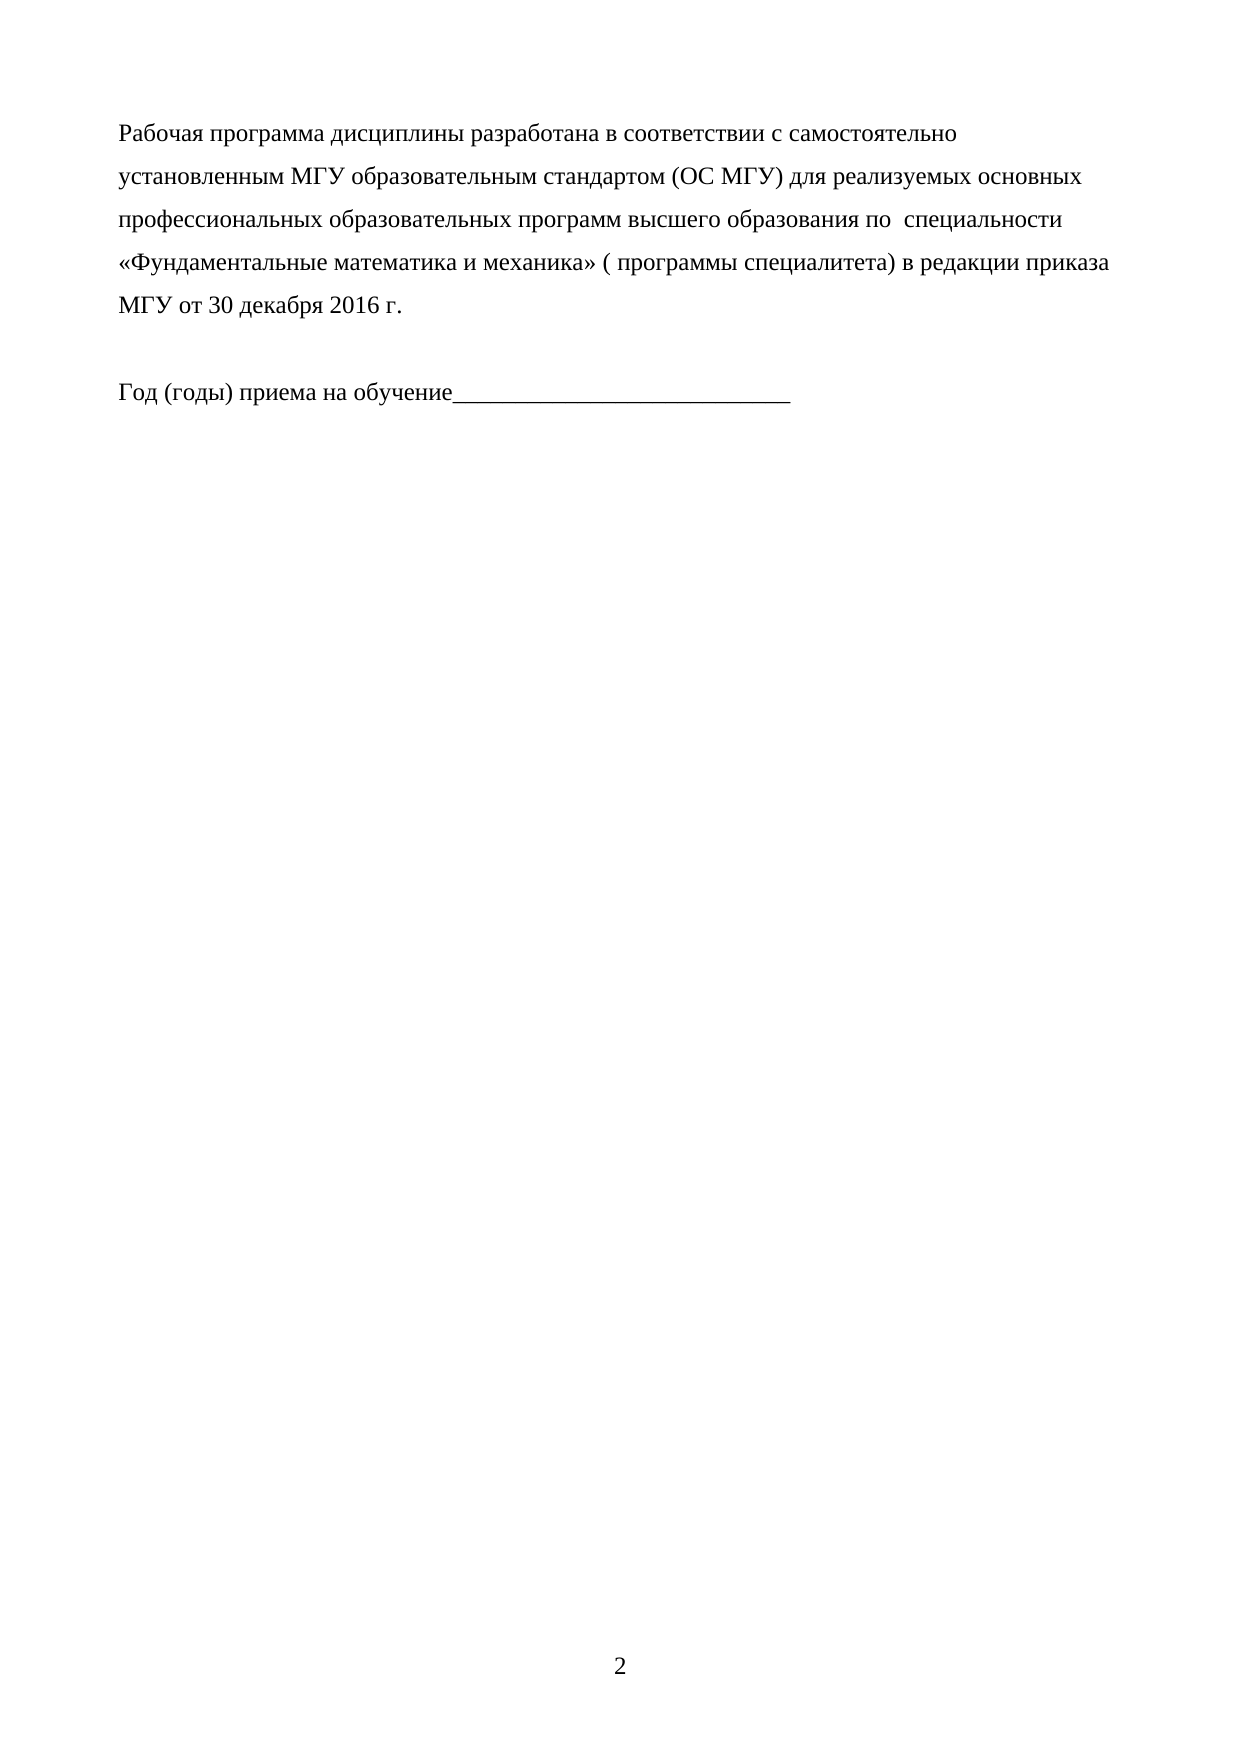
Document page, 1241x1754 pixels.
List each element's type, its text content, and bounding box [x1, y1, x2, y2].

text Год (годы) приема на обучение___________________________ [118, 377, 1122, 406]
text Рабочая программа дисциплины разработана в соответствии с самостоятельно установленным МГУ образовательным стандартом (ОС МГУ) для реализуемых основных профессиональных образовательных программ высшего образования по специальности «Фундаментальные математика и механика» ( программы специалитета) в редакции приказа МГУ от 30 декабря 2016 г. [118, 118, 1122, 319]
